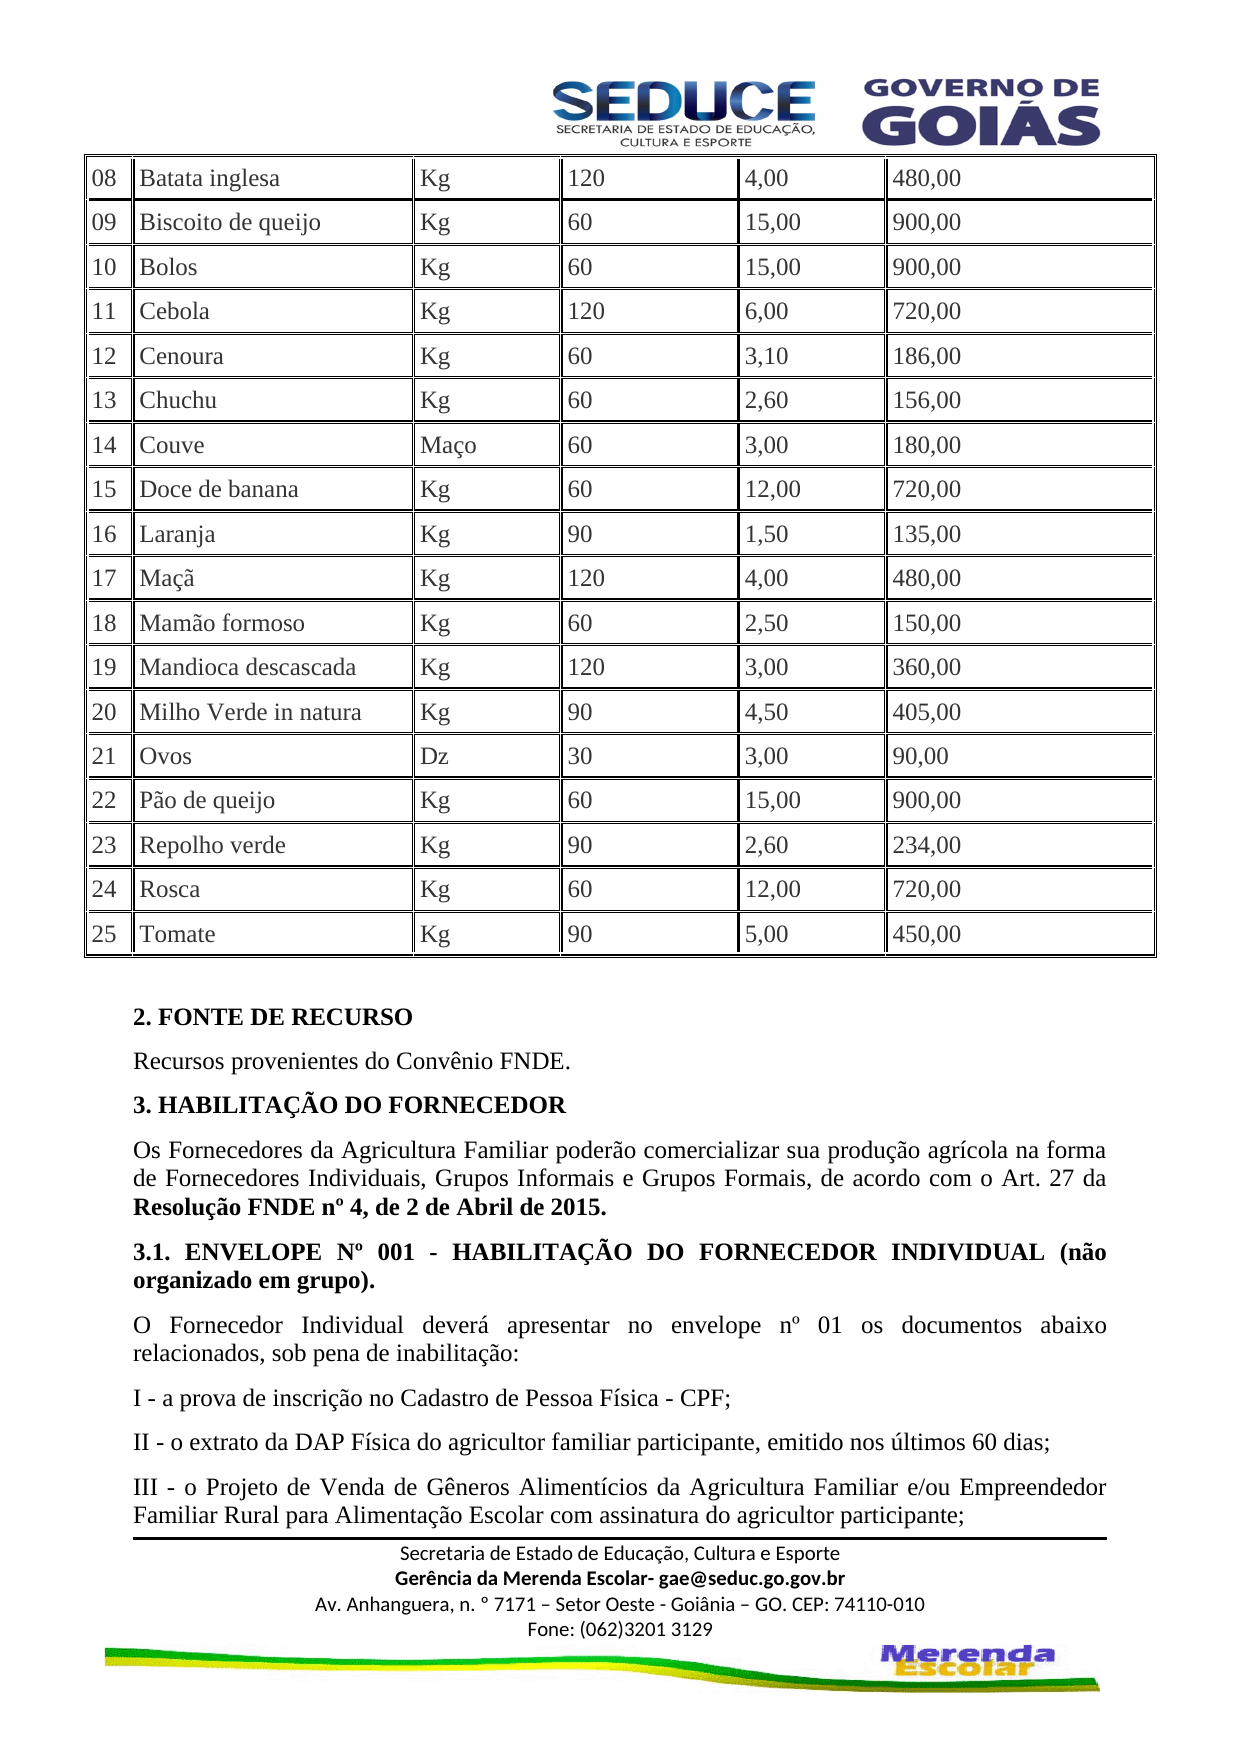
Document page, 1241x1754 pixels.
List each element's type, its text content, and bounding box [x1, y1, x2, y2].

table_cell 1,50 [740, 513, 884, 554]
table_cell 90 [563, 513, 737, 554]
table_cell 2,60 [740, 824, 884, 865]
table_cell 720,00 [886, 287, 1155, 331]
table_cell Doce de banana [135, 468, 412, 509]
table_cell 60 [563, 869, 737, 909]
table_cell Maçã [135, 557, 412, 598]
table_cell 900,00 [888, 198, 1155, 242]
table_cell Kg [415, 691, 559, 732]
table_cell 3,00 [740, 424, 884, 465]
text 3. HABILITAÇÃO DO FORNECEDOR [133, 1090, 1107, 1119]
table_cell Milho Verde in natura [135, 691, 412, 732]
table_cell Batata inglesa [133, 157, 413, 198]
table_cell Maço [415, 424, 559, 465]
table_cell Kg [415, 246, 559, 287]
table_cell 120 [563, 290, 737, 331]
picture [552, 73, 1108, 154]
table_cell 90,00 [886, 732, 1155, 776]
table_cell Ovos [135, 735, 412, 776]
table_cell 3,00 [740, 646, 884, 687]
table_cell 18 [87, 598, 131, 643]
table_cell 720,00 [888, 865, 1154, 909]
table_cell 3,10 [740, 335, 884, 376]
table_cell 4,00 [738, 155, 886, 198]
text Os Fornecedores da Agricultura Familiar poderão comercializar sua produção agrícola na forma de Fornecedores Individuais, Grupos Informais e Grupos Formais, de acordo com o Art. 27 da Resolução FNDE nº 4, de 2 de Abril de 2015. [133, 1135, 1107, 1221]
table_cell 25 [87, 910, 133, 954]
table_cell Rosca [135, 869, 412, 909]
table_cell 3,00 [740, 735, 884, 776]
table_cell 90 [563, 824, 737, 865]
table_cell 60 [563, 379, 737, 420]
table_cell 900,00 [888, 776, 1154, 821]
table_cell 10 [87, 243, 131, 287]
table_cell Kg [415, 335, 559, 376]
table_cell 4,50 [740, 691, 884, 732]
table_cell 12,00 [740, 869, 884, 909]
table_cell Kg [415, 379, 559, 420]
table_cell Pão de queijo [135, 780, 412, 821]
table_cell 15,00 [740, 201, 884, 242]
table_cell 90 [563, 691, 737, 732]
table_cell 22 [87, 776, 131, 821]
table_cell 16 [87, 509, 131, 554]
table_cell 12 [87, 331, 131, 376]
table_cell 480,00 [886, 554, 1155, 598]
table_cell Cenoura [135, 335, 412, 376]
table_cell 15,00 [740, 780, 884, 821]
table_cell 150,00 [888, 598, 1154, 643]
table_cell 720,00 [886, 465, 1155, 509]
table_cell 6,00 [740, 290, 884, 331]
table_cell 15 [85, 465, 133, 509]
table_cell 120 [563, 557, 737, 598]
table_cell 120 [561, 157, 738, 198]
table_cell 60 [563, 602, 737, 643]
table_cell 19 [85, 643, 133, 687]
table_cell 08 [87, 155, 133, 198]
table_cell Couve [135, 424, 412, 465]
table_cell 900,00 [888, 243, 1154, 287]
table_cell 60 [563, 780, 737, 821]
table_cell 480,00 [886, 157, 1154, 198]
text Recursos provenientes do Convênio FNDE. [133, 1046, 1107, 1075]
table_cell Kg [415, 201, 559, 242]
table_cell Kg [415, 513, 559, 554]
text III - o Projeto de Venda de Gêneros Alimentícios da Agricultura Familiar e/ou Empreendedor Familiar Rural para Alimentação Escolar com assinatura do agricultor participante; [133, 1472, 1107, 1529]
table_cell Kg [415, 557, 559, 598]
table_cell Repolho verde [135, 824, 412, 865]
table_cell Laranja [135, 513, 412, 554]
table_cell 90 [561, 913, 738, 954]
table_cell 450,00 [886, 910, 1154, 954]
table_cell Kg [414, 155, 561, 198]
text I - a prova de inscrição no Cadastro de Pessoa Física - CPF; [133, 1383, 1107, 1412]
table_cell Mandioca descascada [135, 646, 412, 687]
table_cell 135,00 [888, 509, 1154, 554]
table_cell Mamão formoso [135, 602, 412, 643]
table_cell 2,50 [740, 602, 884, 643]
table_cell 17 [85, 554, 133, 598]
table_cell 09 [85, 198, 131, 242]
table_cell Biscoito de queijo [135, 201, 412, 242]
table_cell Chuchu [135, 379, 412, 420]
table_cell 156,00 [886, 376, 1155, 420]
text II - o extrato da DAP Física do agricultor familiar participante, emitido nos últimos 60 dias; [133, 1427, 1107, 1456]
table_cell 60 [563, 335, 737, 376]
table_cell 4,00 [740, 557, 884, 598]
table_cell 15,00 [740, 246, 884, 287]
table_cell 405,00 [888, 687, 1154, 732]
table_cell Kg [415, 869, 559, 909]
table_cell 360,00 [886, 643, 1155, 687]
table_cell Kg [415, 824, 559, 865]
table_cell 60 [563, 201, 737, 242]
table_cell 180,00 [888, 420, 1154, 465]
table_cell 24 [87, 865, 131, 909]
table_cell 60 [563, 246, 737, 287]
table_cell 12,00 [740, 468, 884, 509]
table_cell Cebola [135, 290, 412, 331]
table_cell 20 [87, 687, 131, 732]
table_cell 60 [563, 424, 737, 465]
table_cell Kg [415, 780, 559, 821]
table_cell Kg [414, 910, 561, 954]
table_cell 186,00 [888, 331, 1154, 376]
table_cell 234,00 [886, 821, 1155, 865]
table_cell Kg [415, 602, 559, 643]
table_cell 14 [87, 420, 131, 465]
table_cell 60 [563, 468, 737, 509]
text 2. FONTE DE RECURSO [133, 1002, 1107, 1030]
table_cell Bolos [135, 246, 412, 287]
table_cell Kg [415, 646, 559, 687]
table_cell 2,60 [740, 379, 884, 420]
table_cell 13 [85, 376, 133, 420]
table_cell Tomate [133, 913, 413, 954]
table_cell 23 [85, 821, 133, 865]
table_cell Dz [415, 735, 559, 776]
table_cell 30 [563, 735, 737, 776]
table_cell 5,00 [738, 910, 886, 954]
table_cell 120 [563, 646, 737, 687]
text O Fornecedor Individual deverá apresentar no envelope nº 01 os documentos abaixo relacionados, sob pena de inabilitação: [133, 1310, 1107, 1367]
table_cell Kg [415, 468, 559, 509]
table_cell 11 [85, 287, 133, 331]
table_cell Kg [415, 290, 559, 331]
text 3.1. ENVELOPE Nº 001 - HABILITAÇÃO DO FORNECEDOR INDIVIDUAL (não organizado em grupo). [133, 1237, 1107, 1294]
table_cell 21 [85, 732, 133, 776]
